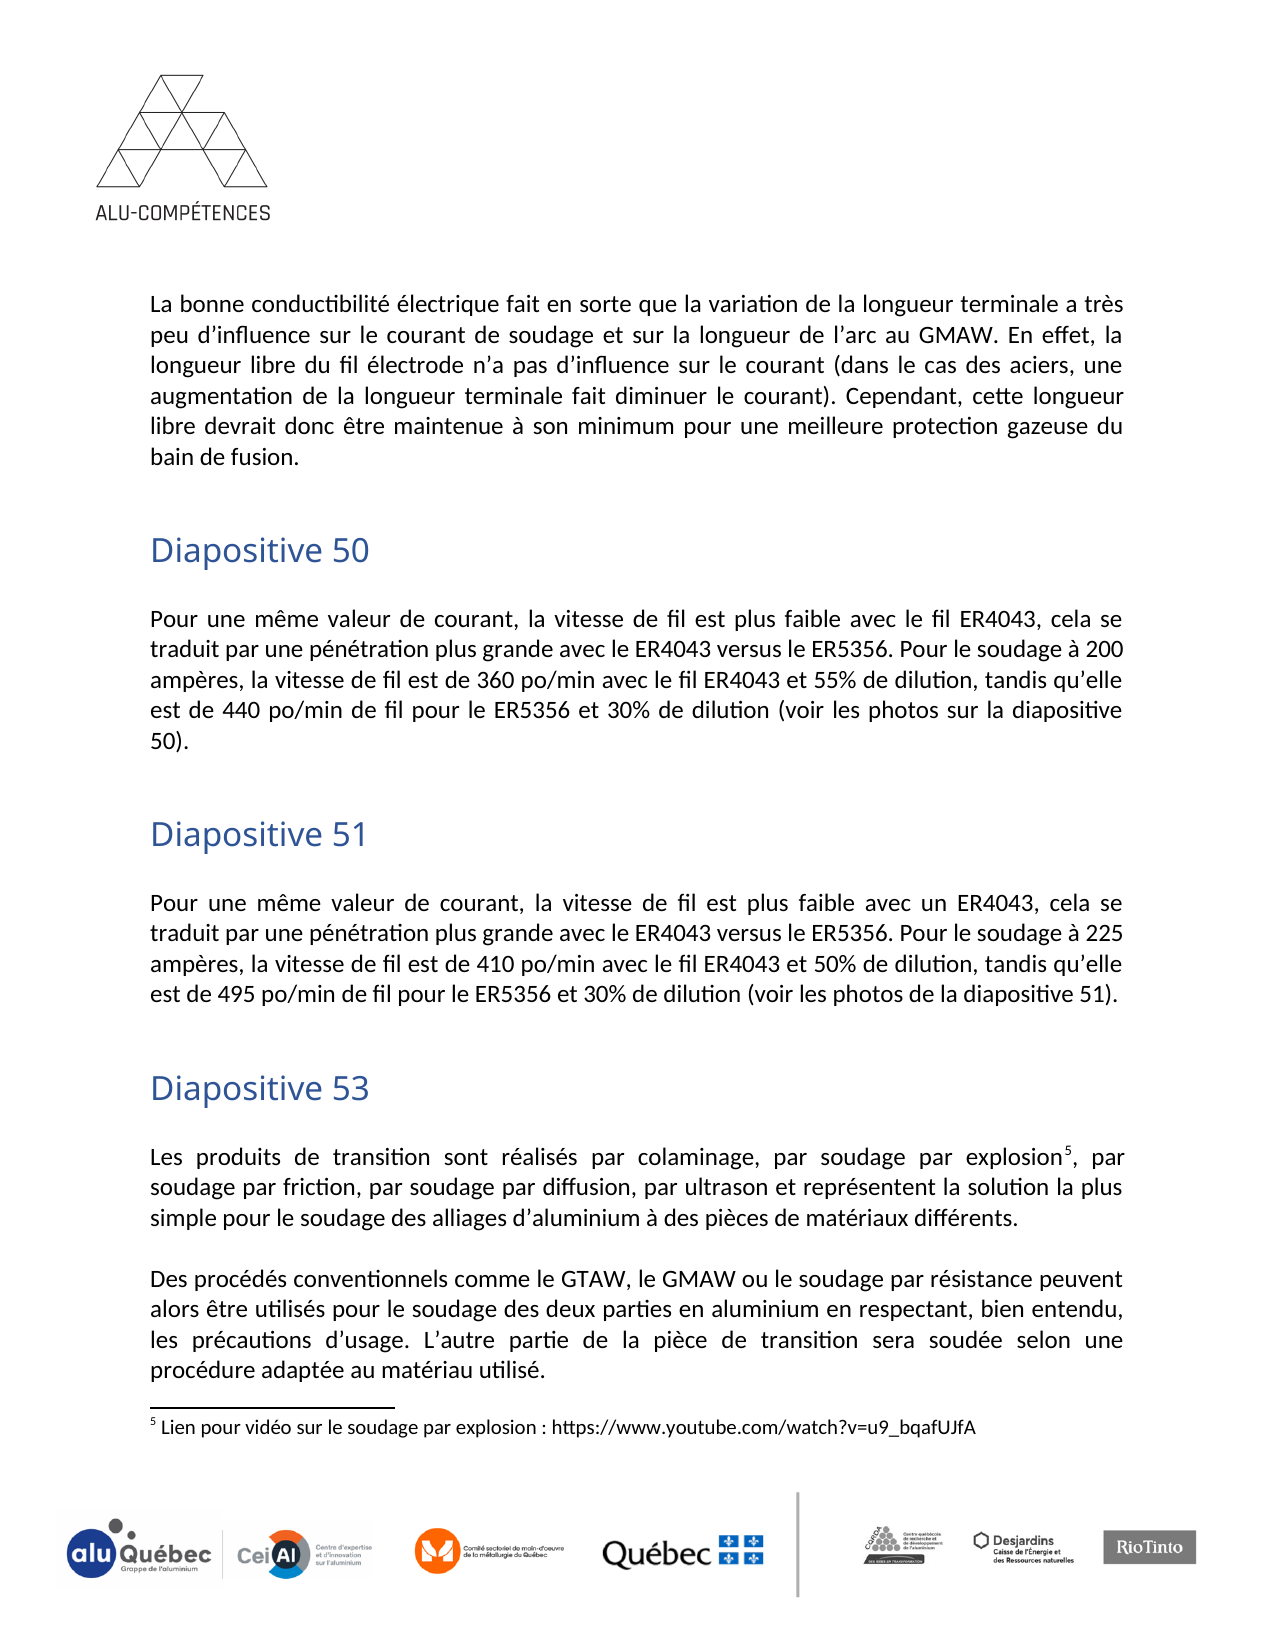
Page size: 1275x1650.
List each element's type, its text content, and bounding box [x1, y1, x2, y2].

text Pour une même valeur de courant, la vitesse de fil est plus faible avec un ER4043, cela se traduit par une pénétration plus grande avec le ER4043 versus le ER5356. Pour le soudage à 225 ampères, la vitesse de fil est de 410 po/min avec le fil ER4043 et 50% de dilution, tandis qu’elle est de 495 po/min de fil pour le ER5356 et 30% de dilution (voir les photos de la diapositive 51). [150, 887, 1125, 1009]
text Des procédés conventionnels comme le GTAW, le GMAW ou le soudage par résistance peuvent alors être utilisés pour le soudage des deux parties en aluminium en respectant, bien entendu, les précautions d’usage. L’autre partie de la pièce de transition sera soudée selon une procédure adaptée au matériau utilisé. [150, 1263, 1125, 1385]
subtitle Diapositive 50 [150, 527, 1125, 572]
text La bonne conductibilité électrique fait en sorte que la variation de la longueur terminale a très peu d’influence sur le courant de soudage et sur la longueur de l’arc au GMAW. En effet, la longueur libre du fil électrode n’a pas d’influence sur le courant (dans le cas des aciers, une augmentation de la longueur terminale fait diminuer le courant). Cependant, cette longueur libre devrait donc être maintenue à son minimum pour une meilleure protection gazeuse du bain de fusion. [150, 288, 1125, 472]
subtitle Diapositive 53 [150, 1065, 1125, 1110]
text Les produits de transition sont réalisés par colaminage, par soudage par explosion, par soudage par friction, par soudage par diffusion, par ultrason et représentent la solution la plus simple pour le soudage des alliages d’aluminium à des pièces de matériaux différents. [150, 1141, 1125, 1232]
subtitle Diapositive 51 [150, 811, 1125, 857]
text Pour une même valeur de courant, la vitesse de fil est plus faible avec le fil ER4043, cela se traduit par une pénétration plus grande avec le ER4043 versus le ER5356. Pour le soudage à 200 ampères, la vitesse de fil est de 360 po/min avec le fil ER4043 et 55% de dilution, tandis qu’elle est de 440 po/min de fil pour le ER5356 et 30% de dilution (voir les photos sur la diapositive 50). [150, 603, 1125, 756]
picture [21, 1448, 1254, 1637]
